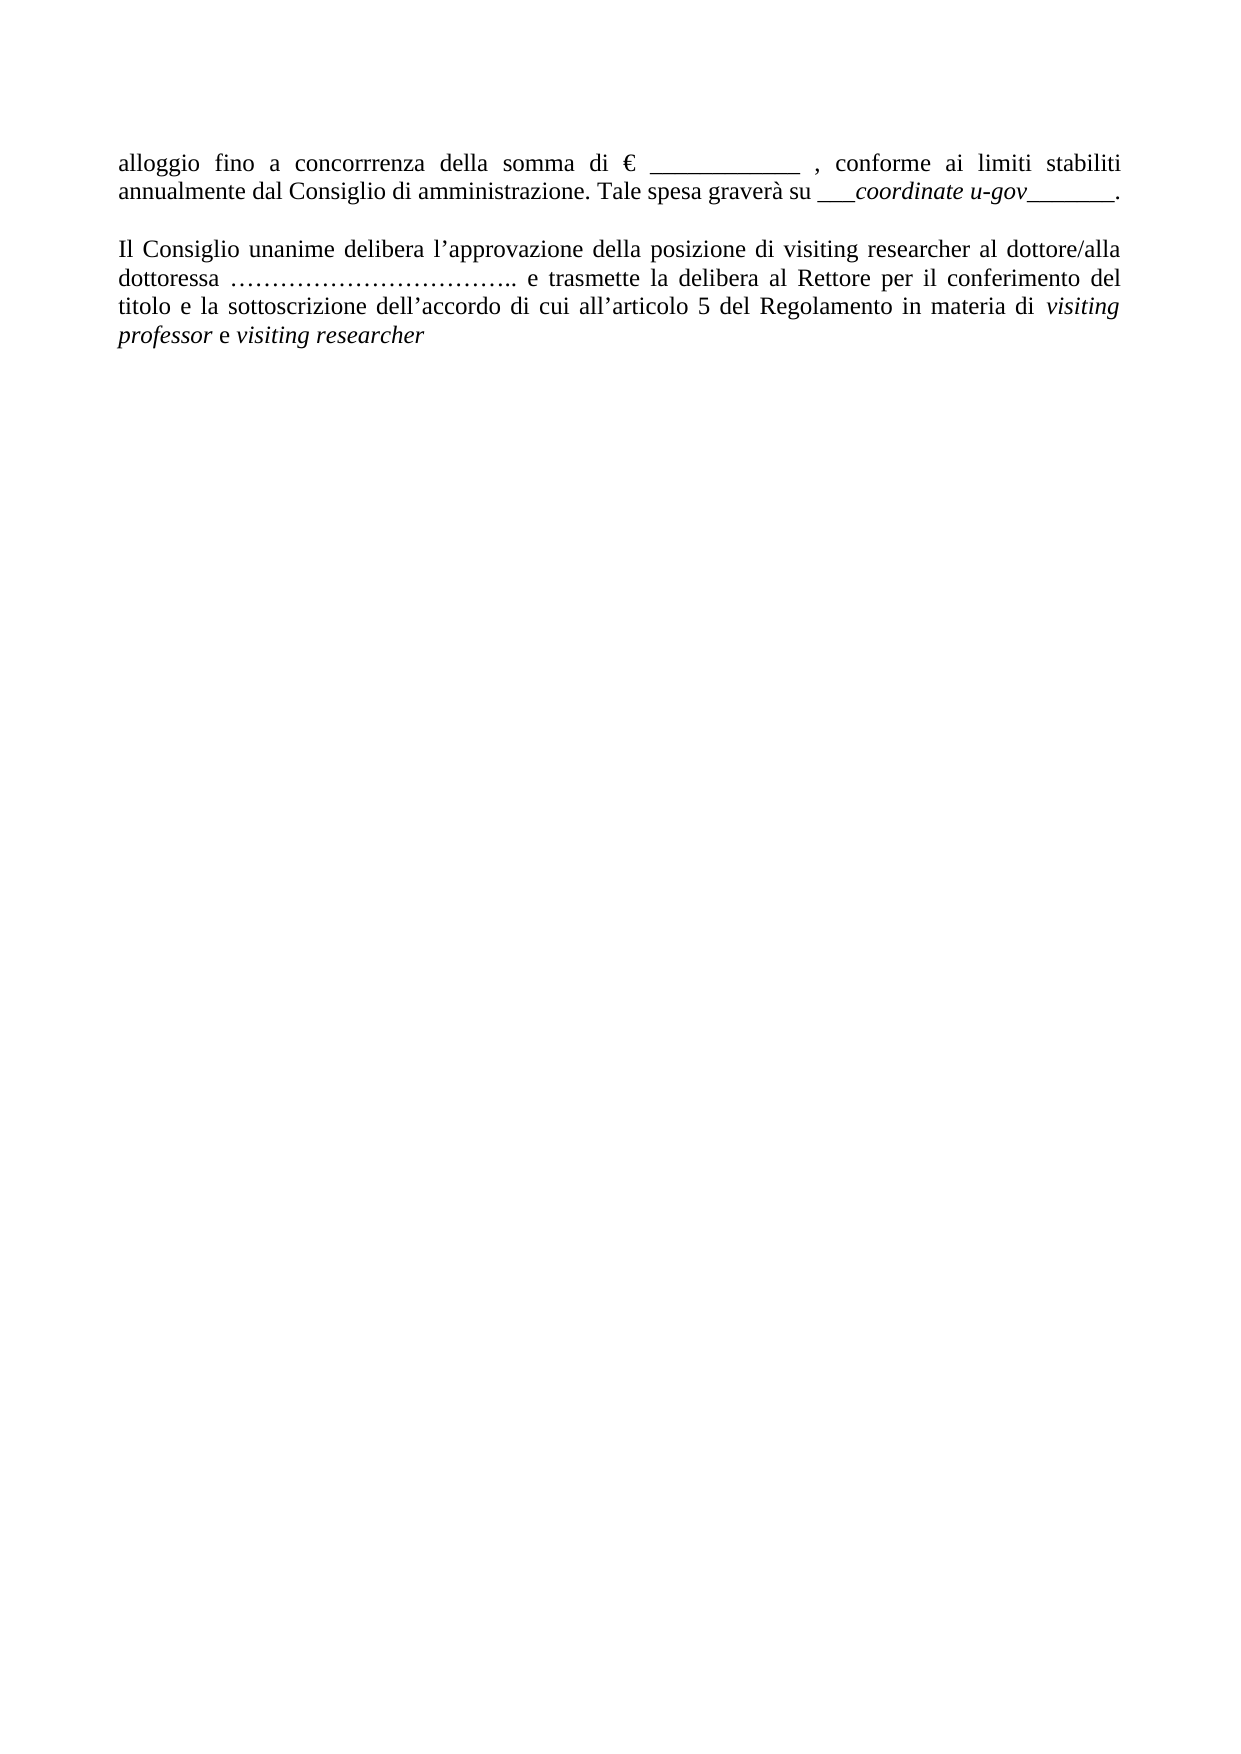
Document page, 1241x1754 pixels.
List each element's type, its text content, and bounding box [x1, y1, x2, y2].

text Il Consiglio unanime delibera l’approvazione della posizione di visiting researcher al dottore/alla dottoressa …………………………….. e trasmette la delibera al Rettore per il conferimento del titolo e la sottoscrizione dell’accordo di cui all’articolo 5 del Regolamento in materia di visiting professor e visiting researcher [118, 234, 1122, 349]
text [118, 148, 1122, 205]
